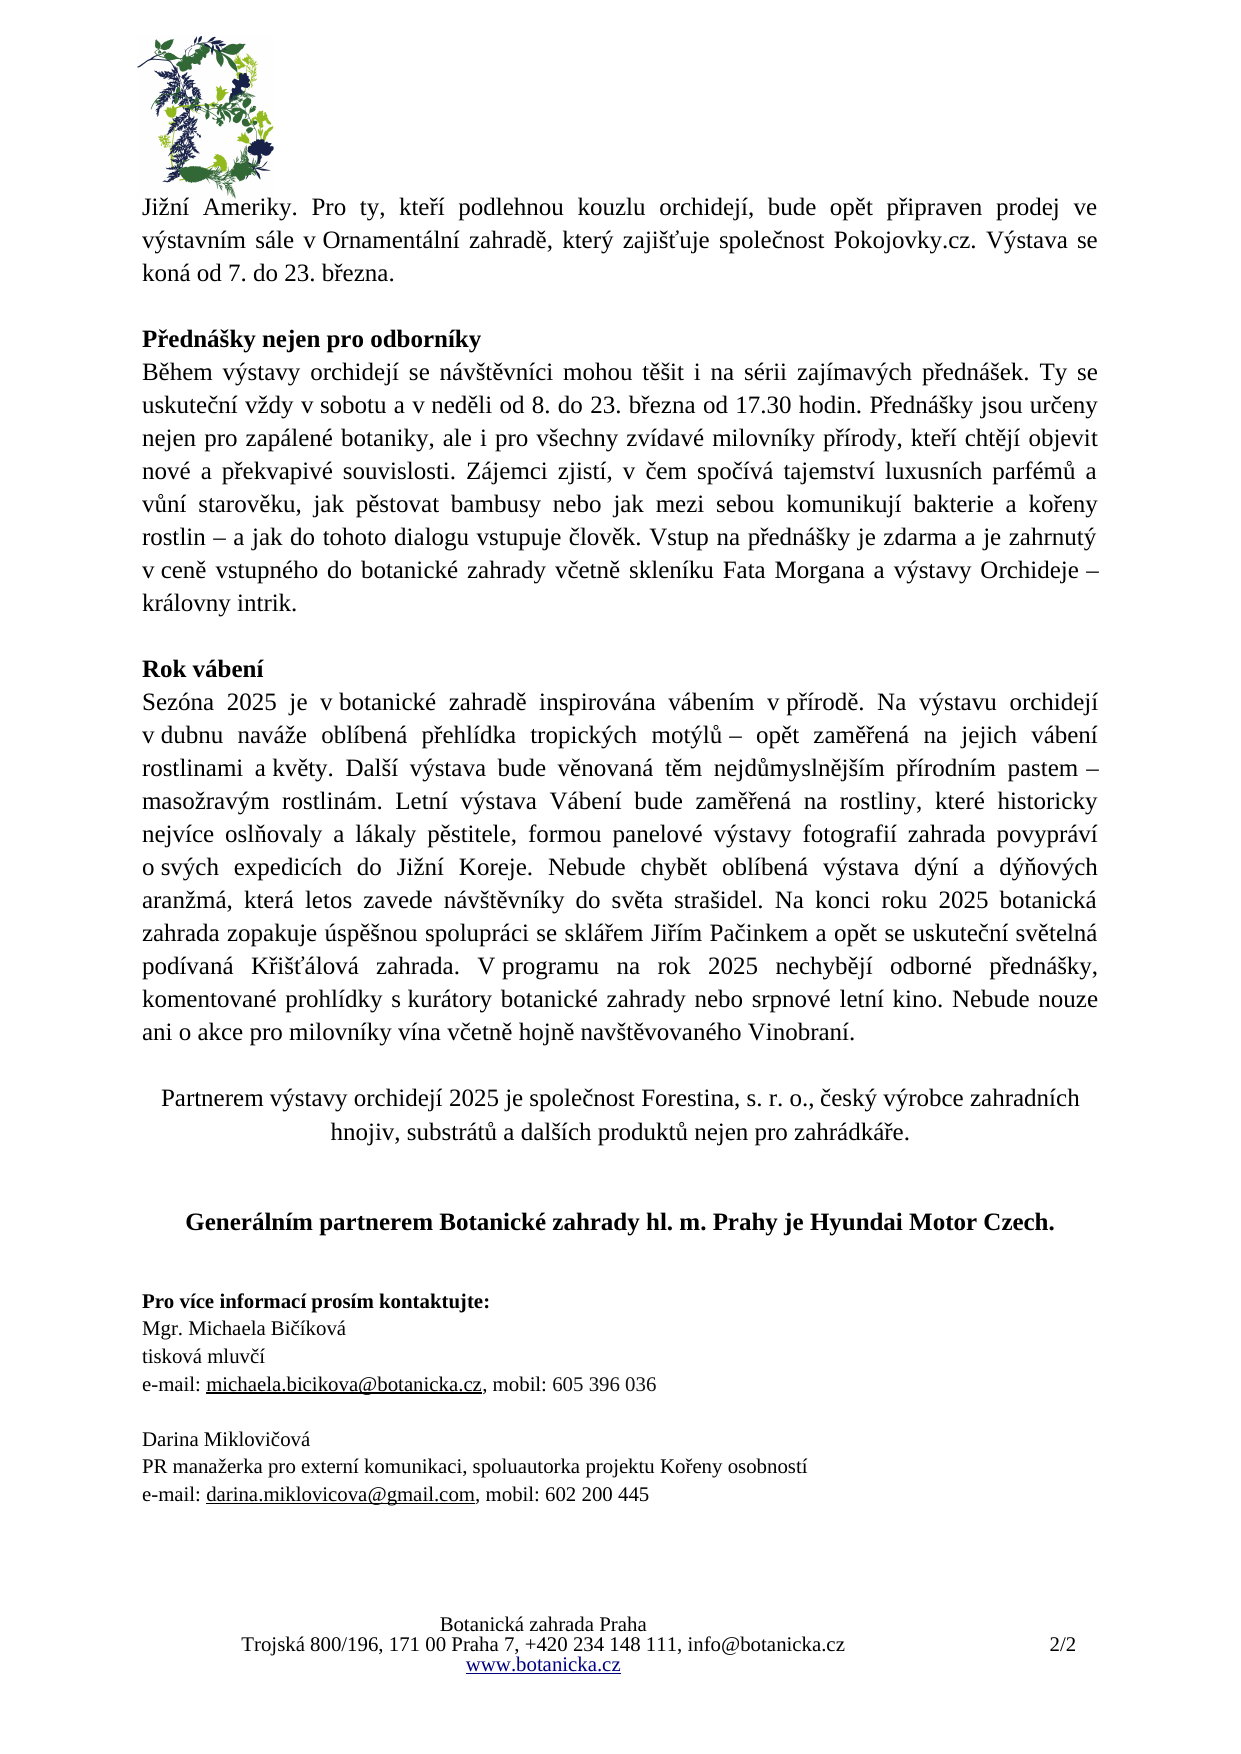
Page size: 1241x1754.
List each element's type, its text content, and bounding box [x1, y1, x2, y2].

text Partnerem výstavy orchidejí 2025 je společnost Forestina, s. r. o., český výrobce zahradních hnojiv, substrátů a dalších produktů nejen pro zahrádkáře. [142, 1083, 1098, 1145]
text Přednášky nejen pro odborníky [142, 324, 1098, 353]
picture [137, 36, 274, 199]
text e-mail: michaela.bicikova@botanicka.cz, mobil: 605 396 036 [142, 1371, 1098, 1396]
text Darina Miklovičová [142, 1427, 1098, 1451]
text Pro více informací prosím kontaktujte: [142, 1289, 1098, 1313]
text e-mail: darina.miklovicova@gmail.com, mobil: 602 200 445 [142, 1482, 1098, 1506]
text Mgr. Michaela Bičíková [142, 1316, 1098, 1340]
text Generálním partnerem Botanické zahrady hl. m. Prahy je Hyundai Motor Czech. [142, 1207, 1098, 1236]
text Sezóna 2025 je v botanické zahradě inspirována vábením v přírodě. Na výstavu orchidejí v dubnu naváže oblíbená přehlídka tropických motýlů – opět zaměřená na jejich vábení rostlinami a květy. Další výstava bude věnovaná těm nejdůmyslnějším přírodním pastem – masožravým rostlinám. Letní výstava Vábení bude zaměřená na rostliny, které historicky nejvíce oslňovaly a lákaly pěstitele, formou panelové výstavy fotografií zahrada povypráví o svých expedicích do Jižní Koreje. Nebude chybět oblíbená výstava dýní a dýňových aranžmá, která letos zavede návštěvníky do světa strašidel. Na konci roku 2025 botanická zahrada zopakuje úspěšnou spolupráci se sklářem Jiřím Pačinkem a opět se uskuteční světelná podívaná Křišťálová zahrada. V programu na rok 2025 nechybějí odborné přednášky, komentované prohlídky s kurátory botanické zahrady nebo srpnové letní kino. Nebude nouze ani o akce pro milovníky vína včetně hojně navštěvovaného Vinobraní. [142, 687, 1098, 1046]
text Rok vábení [142, 654, 1098, 683]
text PR manažerka pro externí komunikaci, spoluautorka projektu Kořeny osobností [142, 1454, 1098, 1478]
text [142, 192, 1098, 287]
text Během výstavy orchidejí se návštěvníci mohou těšit i na sérii zajímavých přednášek. Ty se uskuteční vždy v sobotu a v neděli od 8. do 23. března od 17.30 hodin. Přednášky jsou určeny nejen pro zapálené botaniky, ale i pro všechny zvídavé milovníky přírody, kteří chtějí objevit nové a překvapivé souvislosti. Zájemci zjistí, v čem spočívá tajemství luxusních parfémů a vůní starověku, jak pěstovat bambusy nebo jak mezi sebou komunikují bakterie a kořeny rostlin – a jak do tohoto dialogu vstupuje člověk. Vstup na přednášky je zdarma a je zahrnutý v ceně vstupného do botanické zahrady včetně skleníku Fata Morgana a výstavy Orchideje – královny intrik. [142, 357, 1098, 617]
text tisková mluvčí [142, 1344, 1098, 1368]
